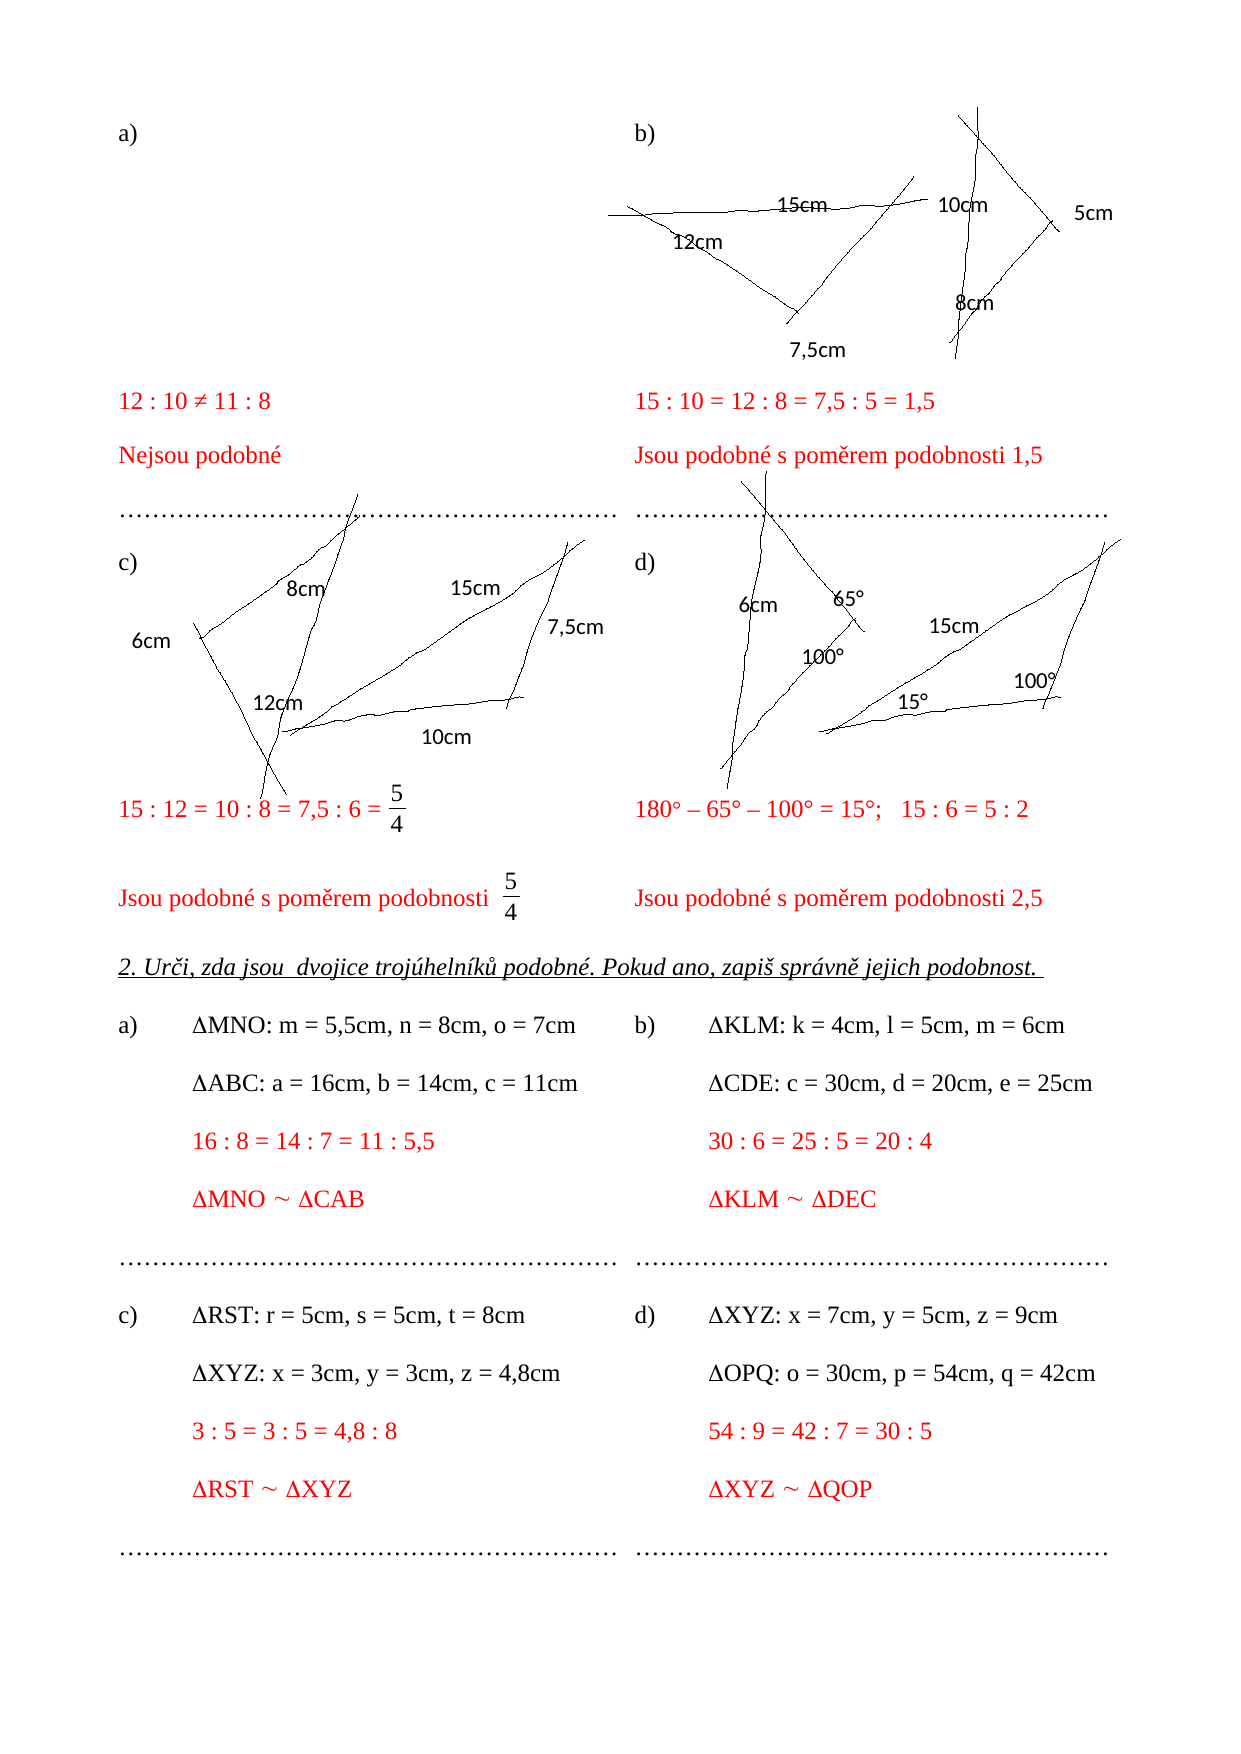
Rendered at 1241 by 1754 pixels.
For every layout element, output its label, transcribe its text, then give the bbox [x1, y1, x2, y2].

text c) RST: r = 5cm, s = 5cm, t = 8cm d) XYZ: x = 7cm, y = 5cm, z = 9cm [118, 1300, 1122, 1328]
text …………………………………………………… ………………………………………………… [118, 1242, 1122, 1271]
text MNO CAB KLM DEC [118, 1184, 1122, 1212]
text a) MNO: m = 5,5cm, n = 8cm, o = 7cm b) KLM: k = 4cm, l = 5cm, m = 6cm [118, 1010, 1122, 1038]
text XYZ: x = 3cm, y = 3cm, z = 4,8cm OPQ: o = 30cm, p = 54cm, q = 42cm [118, 1358, 1122, 1387]
text Jsou podobné s poměrem podobnosti Jsou podobné s poměrem podobnosti 2,5 [118, 868, 1122, 927]
text …………………………………………………… ………………………………………………… [118, 1532, 1122, 1561]
text c) d) [118, 547, 1122, 576]
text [118, 494, 1122, 522]
text a) b) [118, 118, 1122, 147]
text 12 : 10 ≠ 11 : 8 15 : 10 = 12 : 8 = 7,5 : 5 = 1,5 [118, 386, 1122, 415]
text 16 : 8 = 14 : 7 = 11 : 5,5 30 : 6 = 25 : 5 = 20 : 4 [118, 1126, 1122, 1154]
text Nejsou podobné Jsou podobné s poměrem podobnosti 1,5 [118, 440, 1122, 469]
text 2. Urči, zda jsou dvojice trojúhelníků podobné. Pokud ano, zapiš správně jejich podobnost. [118, 952, 1122, 980]
text ABC: a = 16cm, b = 14cm, c = 11cm CDE: c = 30cm, d = 20cm, e = 25cm [118, 1068, 1122, 1096]
text RST XYZ XYZ QOP [118, 1474, 1122, 1503]
text 3 : 5 = 3 : 5 = 4,8 : 8 54 : 9 = 42 : 7 = 30 : 5 [118, 1416, 1122, 1444]
text 15 : 12 = 10 : 8 = 7,5 : 6 = 180° – 65° – 100° = 15°; 15 : 6 = 5 : 2 [118, 779, 1122, 838]
